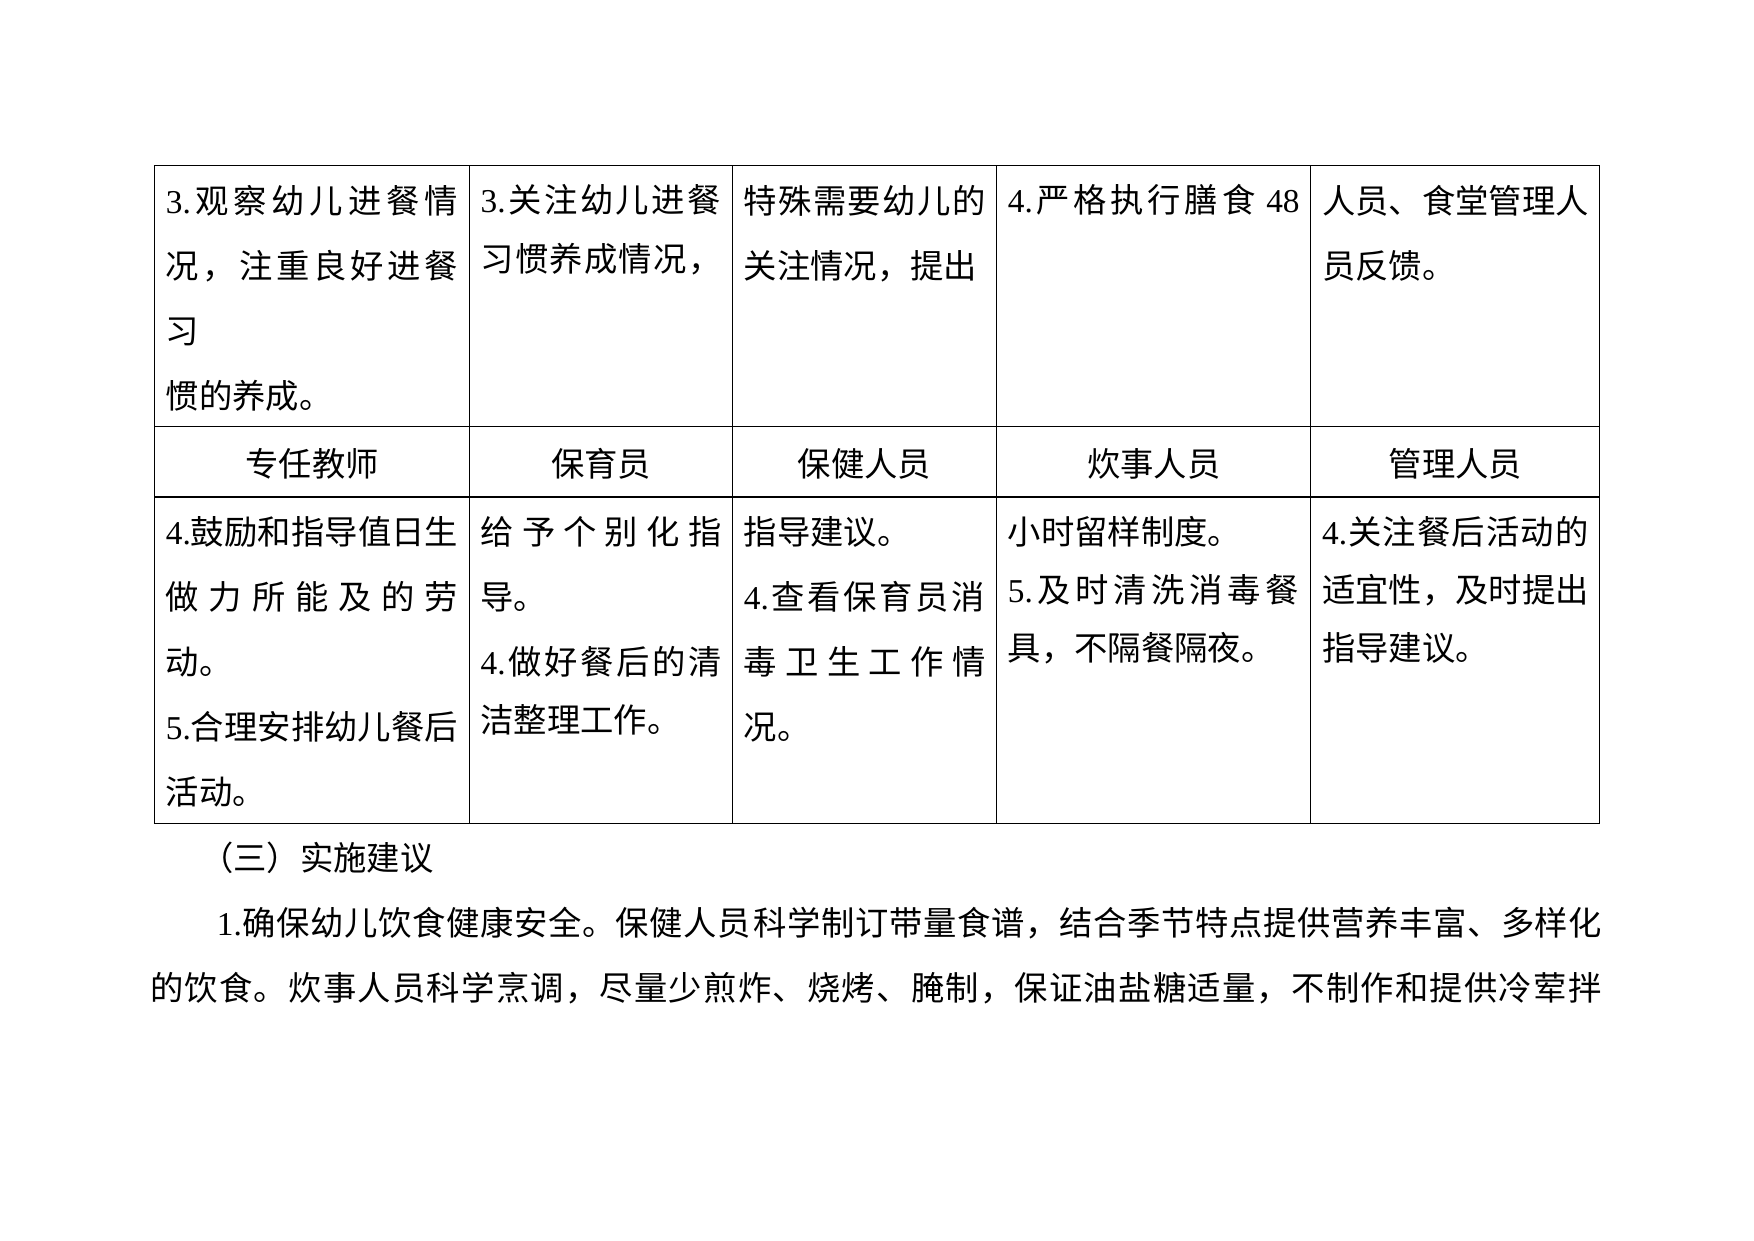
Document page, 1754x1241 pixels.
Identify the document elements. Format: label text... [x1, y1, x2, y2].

table_cell 指导建议。 4.查看保育员消毒卫生工作情况。 [733, 498, 996, 822]
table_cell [1311, 166, 1599, 426]
table_cell 保健人员 [733, 427, 996, 496]
list （三）实施建议 [150, 823, 1604, 888]
table_cell 管理人员 [1311, 427, 1599, 496]
table_cell 炊事人员 [997, 427, 1310, 496]
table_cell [155, 166, 469, 426]
table_cell 给予个别化指导。 4.做好餐后的清洁整理工作。 [470, 498, 732, 822]
table_cell 4.鼓励和指导值日生做力所能及的劳动。 5.合理安排幼儿餐后活动。 [155, 498, 469, 822]
table_cell 专任教师 [155, 427, 469, 496]
table_cell 小时留样制度。 5.及时清洗消毒餐具，不隔餐隔夜。 [997, 498, 1310, 822]
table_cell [997, 166, 1310, 426]
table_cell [470, 166, 732, 426]
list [150, 888, 1604, 1018]
table_cell 4.关注餐后活动的适宜性，及时提出指导建议。 [1311, 498, 1599, 822]
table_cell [733, 166, 996, 426]
table_cell 保育员 [470, 427, 732, 496]
